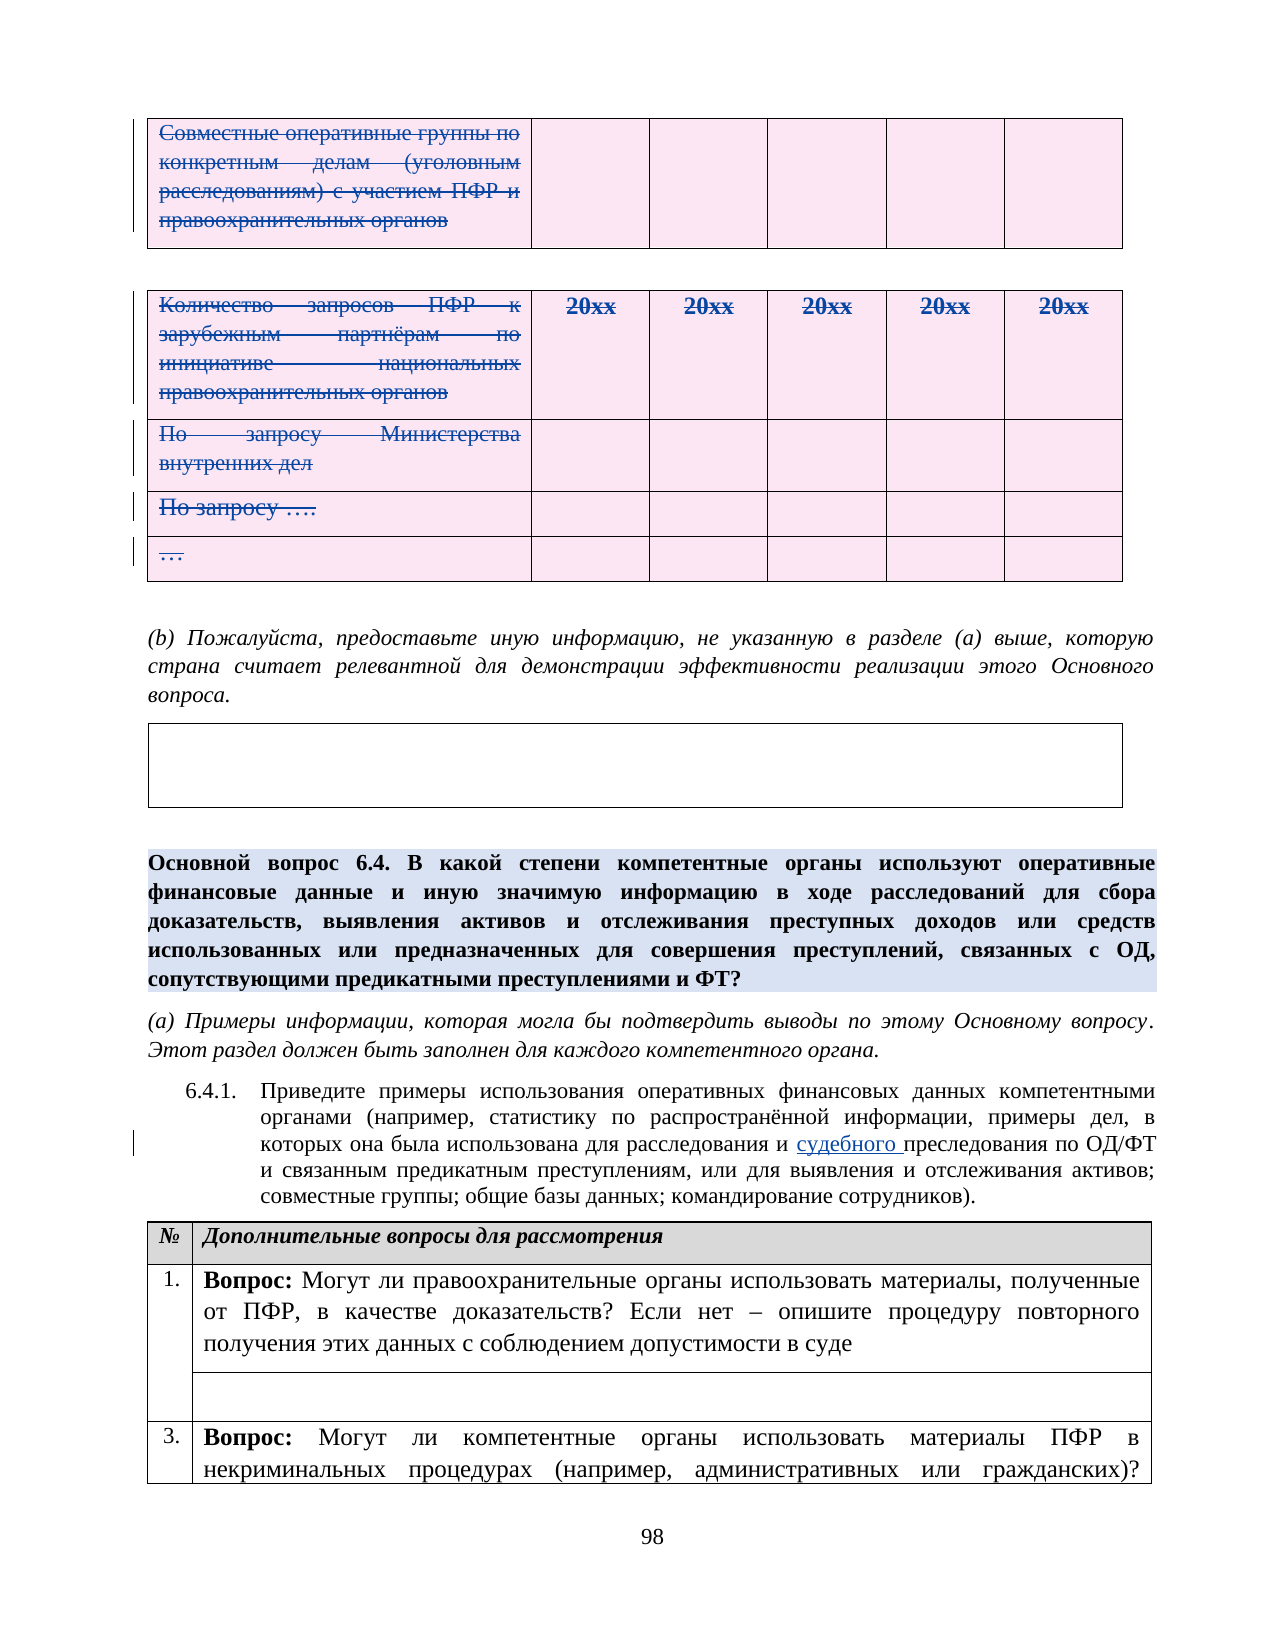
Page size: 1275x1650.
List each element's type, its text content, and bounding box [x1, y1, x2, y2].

list Приведите примеры использования оперативных финансовых данных компетентными органами (например, статистику по распространённой информации, примеры дел, в которых она была использована для расследования и преследования по ОД/ФТ и связанным предикатным преступлениям, или для выявления и отслеживания активов; совместные группы; общие базы данных; командирование сотрудников). [185, 1077, 1157, 1209]
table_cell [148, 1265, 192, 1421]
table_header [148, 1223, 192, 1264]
text (b) Пожалуйста, предоставьте иную информацию, не указанную в разделе (a) выше, которую страна считает релевантной для демонстрации эффективности реализации этого Основного вопроса. [148, 623, 1157, 708]
text Основной вопрос 6.4. В какой степени компетентные органы используют оперативные финансовые данные и иную значимую информацию в ходе расследований для сбора доказательств, выявления активов и отслеживания преступных доходов или средств использованных или предназначенных для совершения преступлений, связанных с ОД, сопутствующими предикатными преступлениями и ФТ? [148, 849, 1157, 992]
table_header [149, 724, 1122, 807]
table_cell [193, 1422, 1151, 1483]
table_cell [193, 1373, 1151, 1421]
text (a) Примеры информации, которая могла бы подтвердить выводы по этому Основному вопросу. Этот раздел должен быть заполнен для каждого компетентного органа. [148, 1007, 1157, 1062]
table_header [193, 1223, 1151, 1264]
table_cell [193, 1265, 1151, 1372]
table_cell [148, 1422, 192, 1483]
